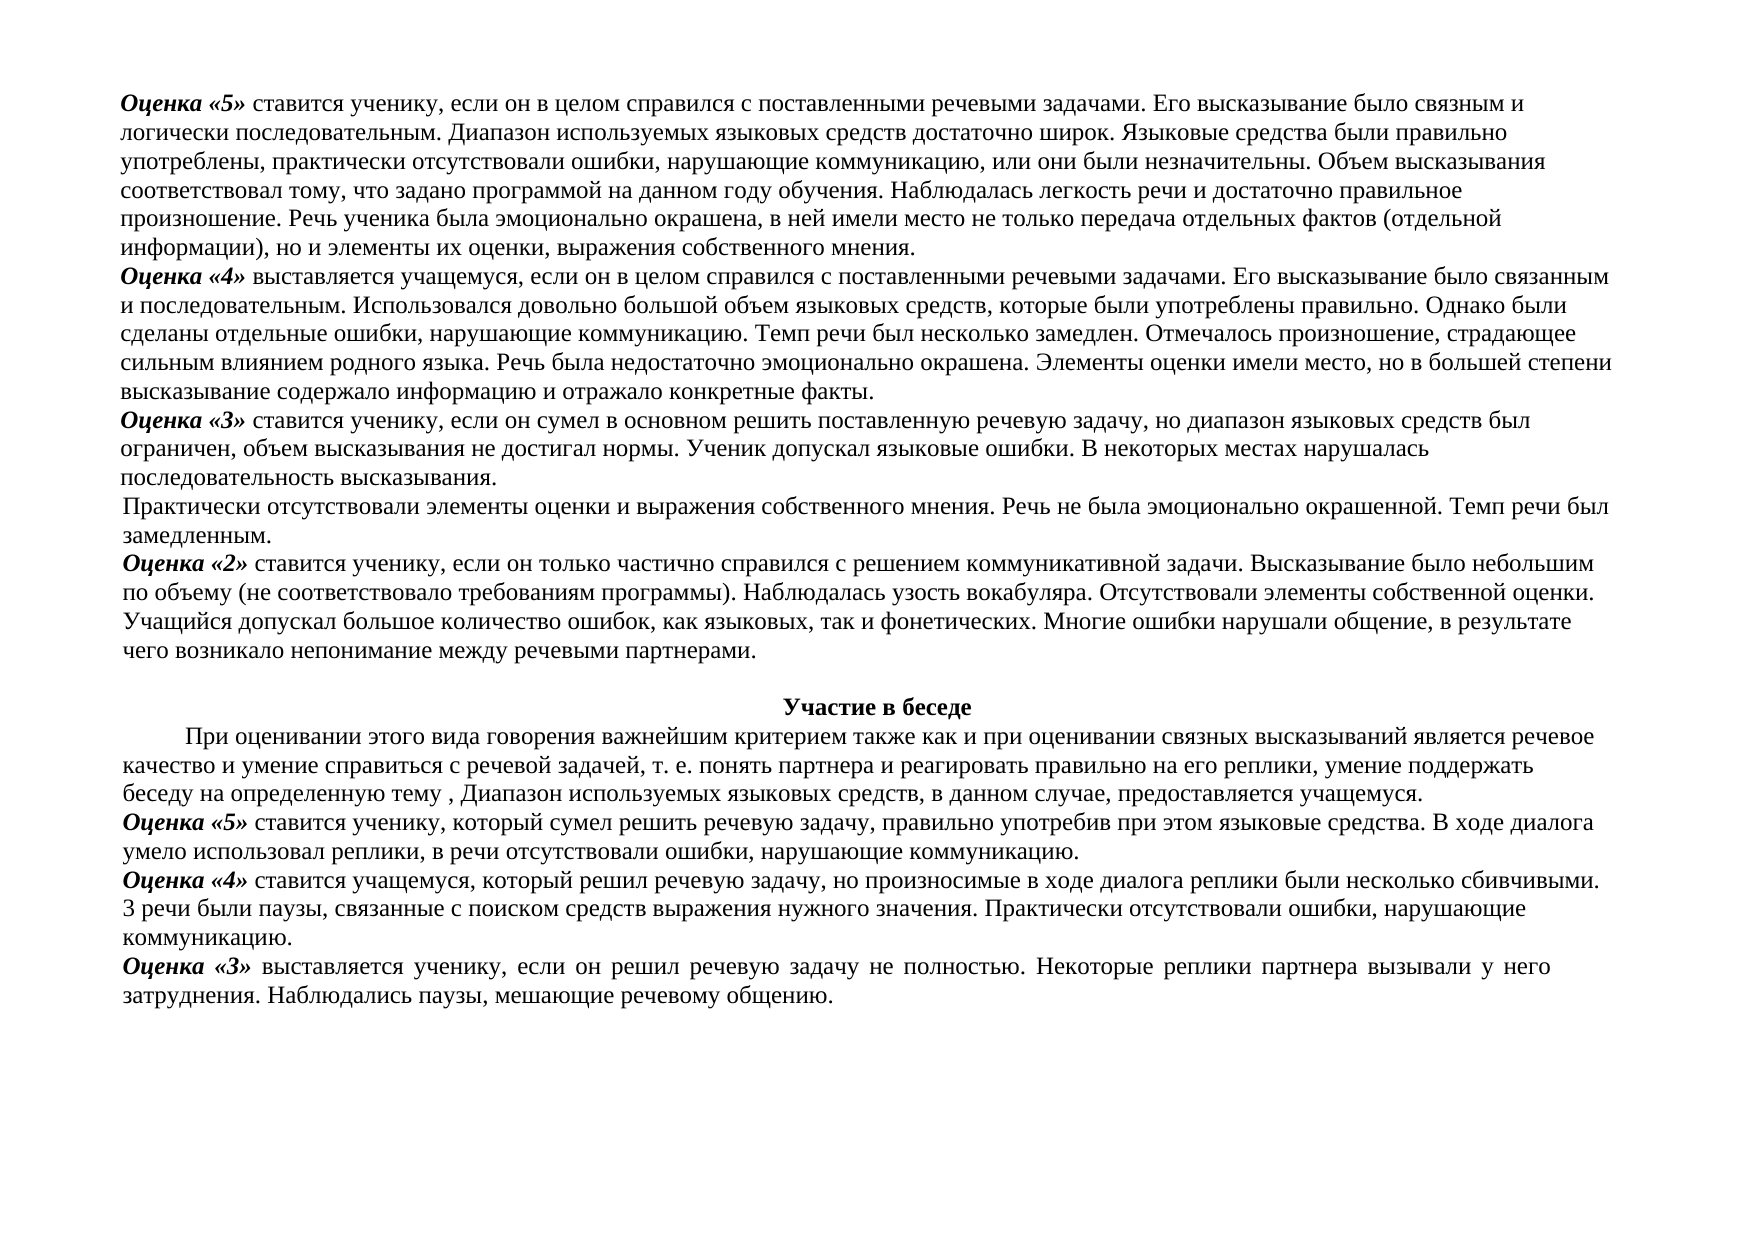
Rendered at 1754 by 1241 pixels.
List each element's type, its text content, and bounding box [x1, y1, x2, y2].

text Оценка «2» ставится ученику, если он только частично справился с решением коммуникативной задачи. Высказывание было небольшим по объему (не соответствовало требованиям программы). Наблюдалась узость вокабуляра. Отсутствовали элементы собственной оценки. Учащийся допускал большое количество ошибок, как языковых, так и фонетических. Многие ошибки нарушали общение, в результате чего возникало непонимание между речевыми партнерами. [122, 548, 1611, 663]
text Оценка «3» ставится ученику, если он сумел в основном решить поставленную речевую задачу, но диапазон языковых средств был ограничен, объем высказывания не достигал нормы. Ученик допускал языковые ошибки. В некоторых местах нарушалась последовательность высказывания. [120, 405, 1613, 491]
text Оценка «4» выставляется учащемуся, если он в целом справился с поставленными речевыми задачами. Его высказывание было связанным и последовательным. Использовался довольно большой объем языковых средств, которые были употреблены правильно. Однако были сделаны отдельные ошибки, нарушающие коммуникацию. Темп речи был несколько замедлен. Отмечалось произношение, страдающее сильным влиянием родного языка. Речь была недостаточно эмоционально окрашена. Элементы оценки имели место, но в большей степени высказывание содержало информацию и отражало конкретные факты. [120, 261, 1613, 405]
text Практически отсутствовали элементы оценки и выражения собственного мнения. Речь не была эмоционально окрашенной. Темп речи был замедленным. [122, 491, 1611, 548]
text Оценка «3» выставляется ученику, если он решил речевую задачу не полностью. Некоторые реплики партнера вызывали у него затруднения. Наблюдались паузы, мешающие речевому общению. [122, 951, 1552, 1008]
text Оценка «4» ставится учащемуся, который решил речевую задачу, но произносимые в ходе диалога реплики были несколько сбивчивыми. 3 речи были паузы, связанные с поиском средств выражения нужного значения. Практически отсутствовали ошибки, нарушающие коммуникацию. [122, 865, 1611, 951]
text При оценивании этого вида говорения важнейшим критерием также как и при оценивании связных высказываний является речевое качество и умение справиться с речевой задачей, т. е. понять партнера и реагировать правильно на его реплики, умение поддержать беседу на определенную тему , Диапазон используемых языковых средств, в данном случае, предоставляется учащемуся. [122, 721, 1611, 807]
text Оценка «5» ставится ученику, если он в целом справился с поставленными речевыми задачами. Его высказывание было связным и логически последовательным. Диапазон используемых языковых средств достаточно широк. Языковые средства были правильно употреблены, практически отсутствовали ошибки, нарушающие коммуникацию, или они были незначительны. Объем высказывания соответствовал тому, что задано программой на данном году обучения. Наблюдалась легкость речи и достаточно правильное произношение. Речь ученика была эмоционально окрашена, в ней имели место не только передача отдельных фактов (отдельной информации), но и элементы их оценки, выражения собственного мнения. [120, 88, 1613, 261]
text Оценка «5» ставится ученику, который сумел решить речевую задачу, правильно употребив при этом языковые средства. В ходе диалога умело использовал реплики, в речи отсутствовали ошибки, нарушающие коммуникацию. [122, 807, 1611, 865]
text Участие в беседе [118, 692, 1636, 721]
